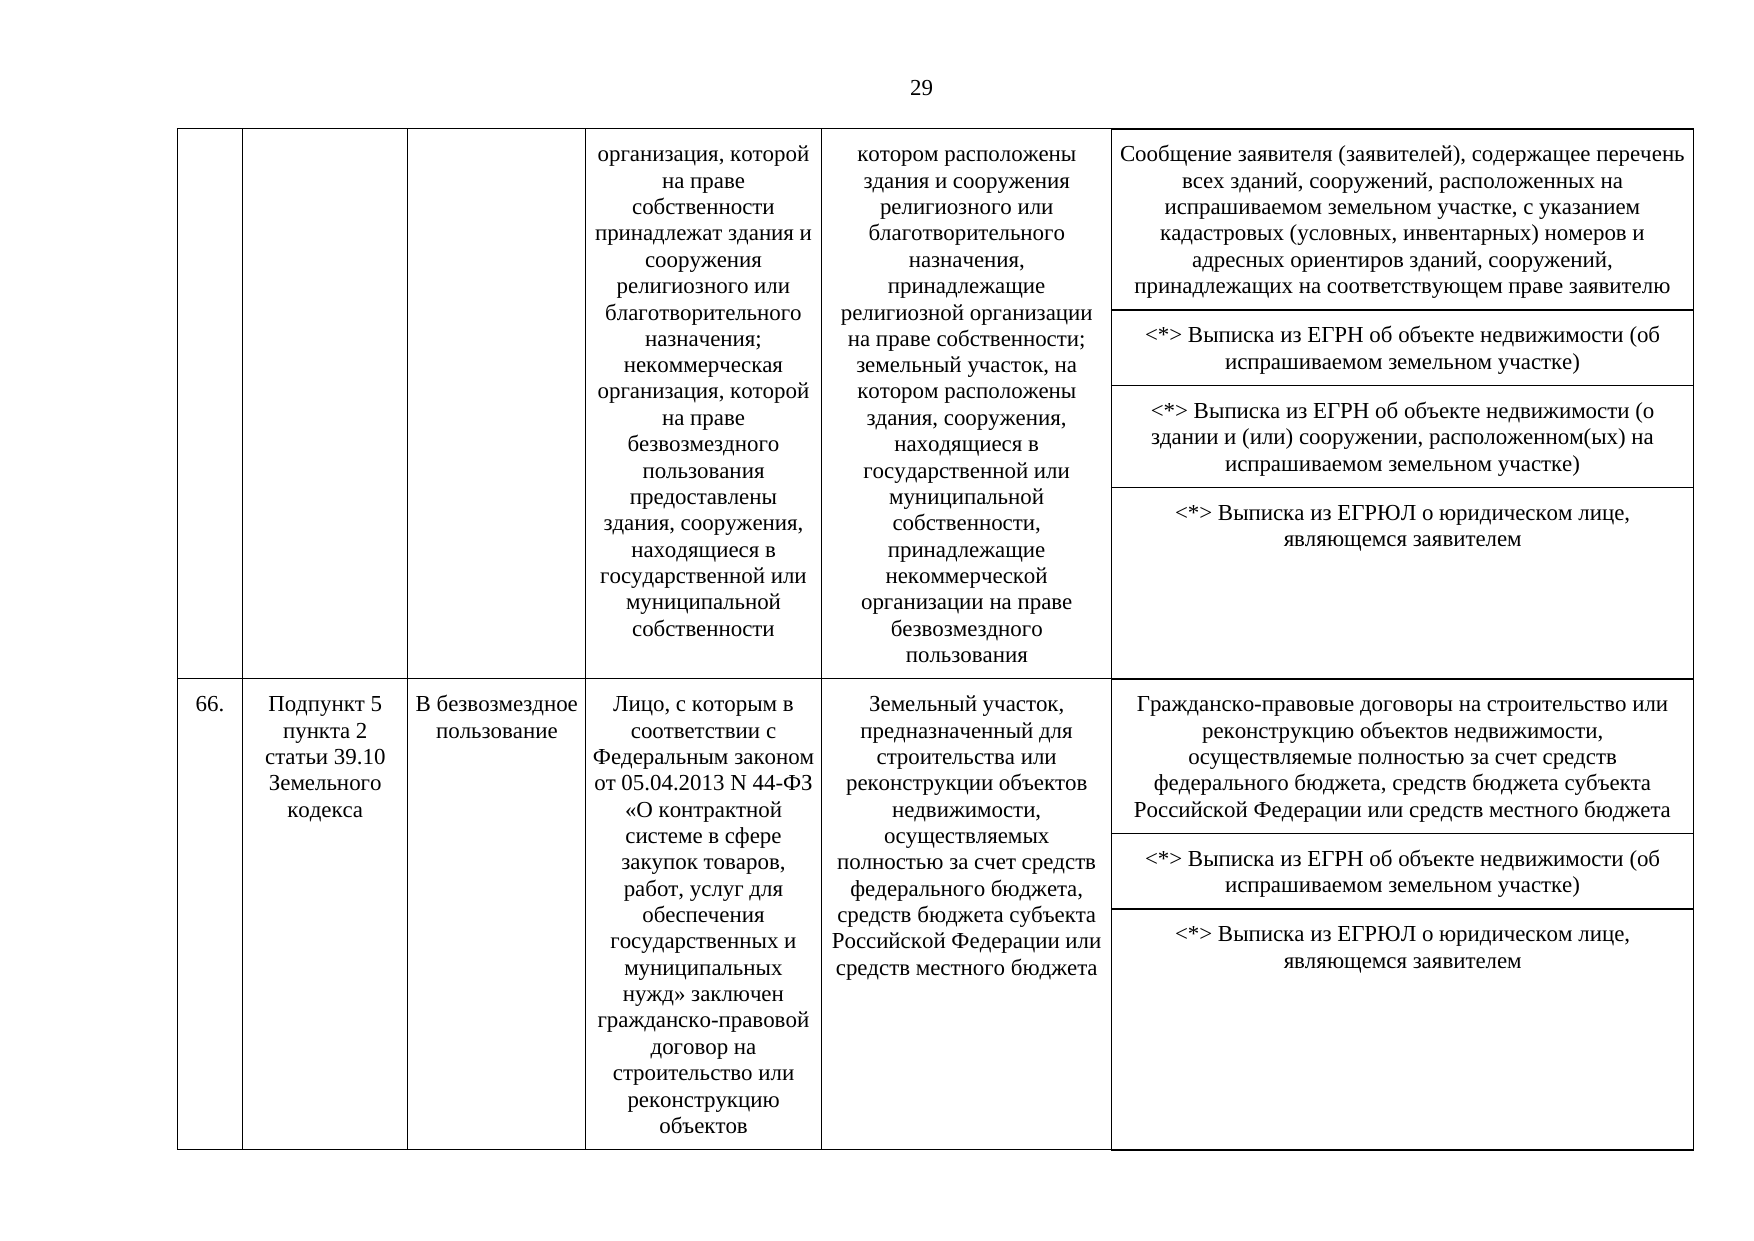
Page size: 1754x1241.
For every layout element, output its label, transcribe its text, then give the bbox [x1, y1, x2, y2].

table_cell <*> Выписка из ЕГРЮЛ о юридическом лице, являющемся заявителем [1112, 488, 1693, 678]
table_cell Гражданско-правовые договоры на строительство или реконструкцию объектов недвижимости, осуществляемые полностью за счет средств федерального бюджета, средств бюджета субъекта Российской Федерации или средств местного бюджета [1112, 680, 1693, 833]
table_cell <*> Выписка из ЕГРН об объекте недвижимости (об испрашиваемом земельном участке) [1112, 834, 1693, 908]
table_cell Сообщение заявителя (заявителей), содержащее перечень всех зданий, сооружений, расположенных на испрашиваемом земельном участке, с указанием кадастровых (условных, инвентарных) номеров и адресных ориентиров зданий, сооружений, принадлежащих на соответствующем праве заявителю [1112, 130, 1693, 309]
table_cell Подпункт 5 пункта 2 статьи 39.10 Земельного кодекса [243, 679, 407, 1149]
table_cell Земельный участок, предназначенный для строительства или реконструкции объектов недвижимости, осуществляемых полностью за счет средств федерального бюджета, средств бюджета субъекта Российской Федерации или средств местного бюджета [822, 679, 1111, 1149]
table_cell В безвозмездное пользование [408, 679, 585, 1149]
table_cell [1112, 910, 1693, 1149]
table_cell 66. [178, 679, 242, 1149]
table_cell <*> Выписка из ЕГРН об объекте недвижимости (о здании и (или) сооружении, расположенном(ых) на испрашиваемом земельном участке) [1112, 386, 1693, 487]
table_cell <*> Выписка из ЕГРН об объекте недвижимости (об испрашиваемом земельном участке) [1112, 311, 1693, 385]
table_cell Лицо, с которым в соответствии с Федеральным законом от 05.04.2013 N 44-ФЗ «О контрактной системе в сфере закупок товаров, работ, услуг для обеспечения государственных и муниципальных нужд» заключен гражданско-правовой договор на строительство или реконструкцию объектов недвижимости, осуществляемые полностью за счет средств федерального бюджета, средств бюджета субъекта Российской Федерации или средств местного бюджета [586, 679, 821, 1149]
